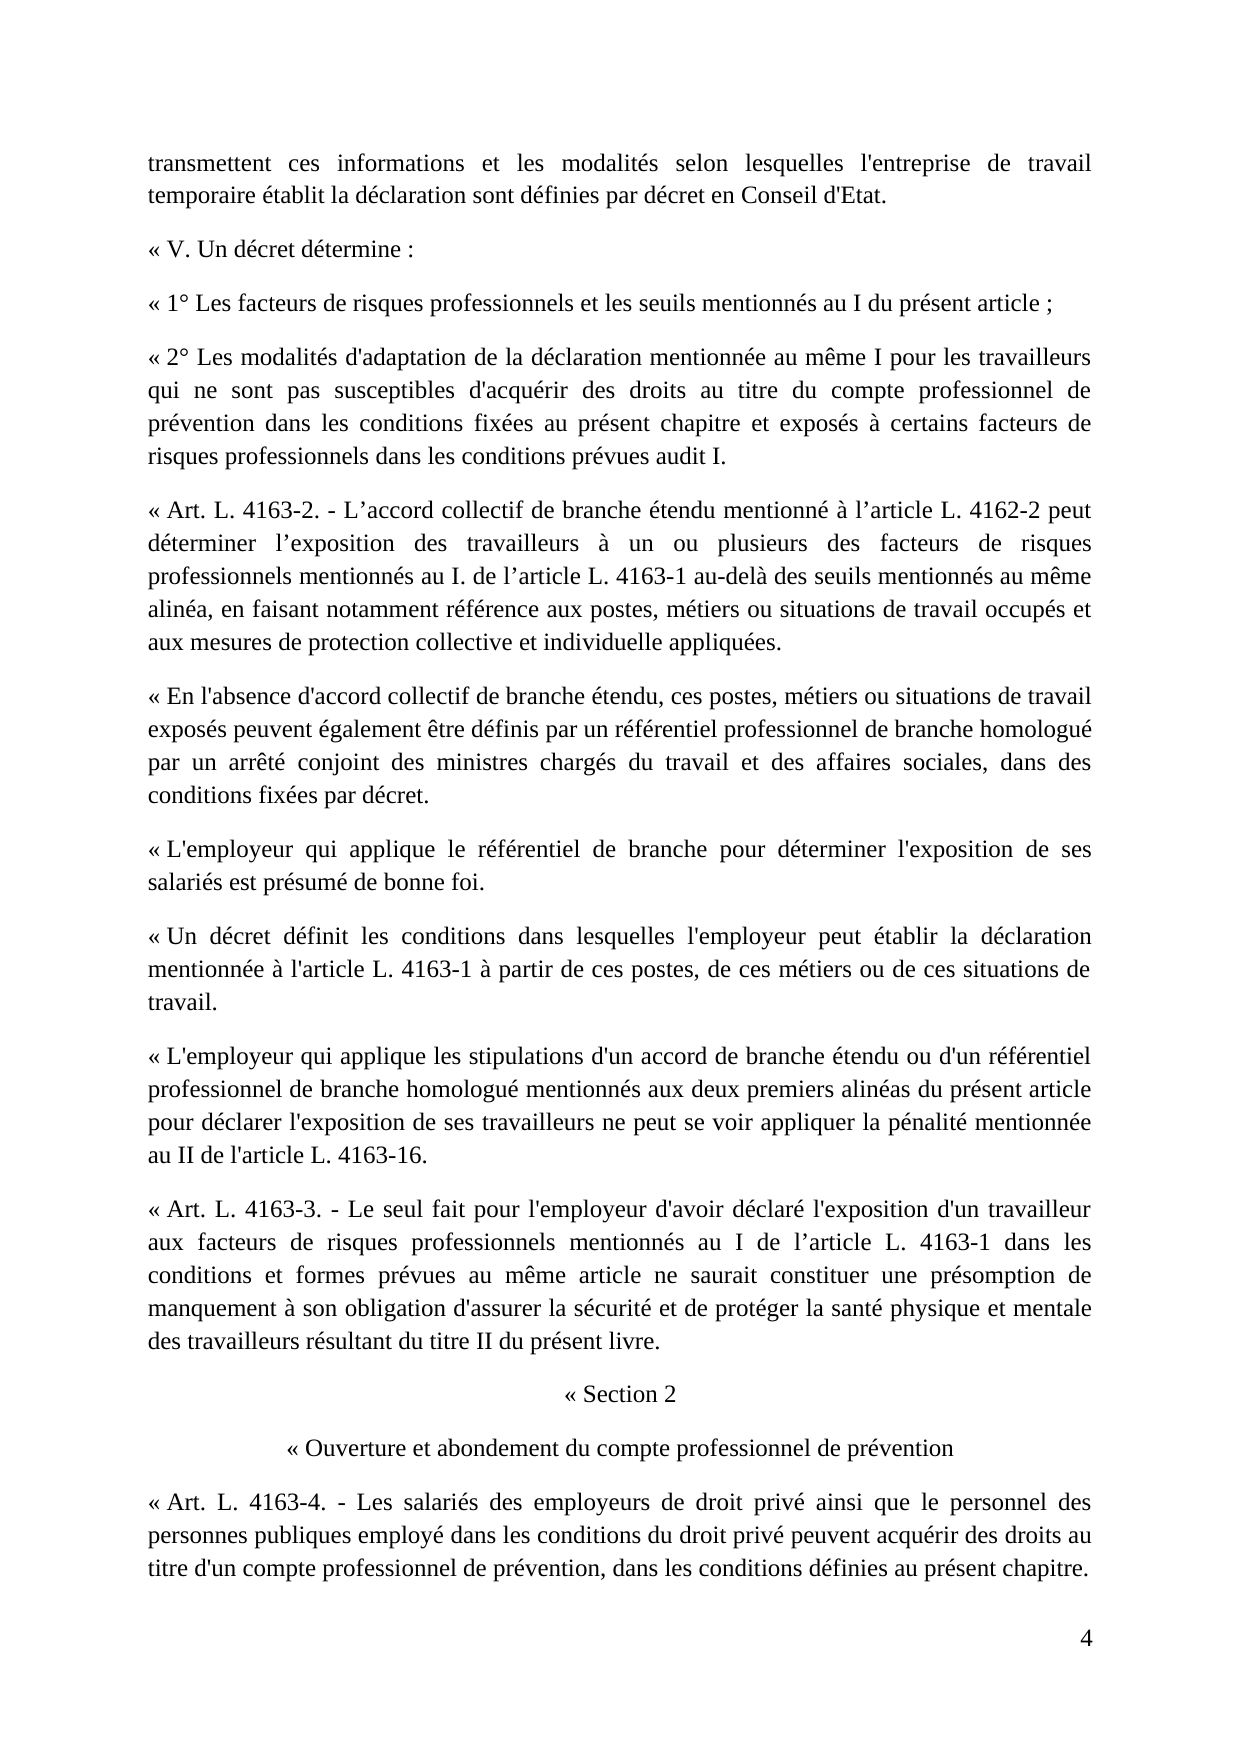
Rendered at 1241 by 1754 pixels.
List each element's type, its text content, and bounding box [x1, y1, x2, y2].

text « Art. L. 4163-2. - L’accord collectif de branche étendu mentionné à l’article L. 4162-2 peut déterminer l’exposition des travailleurs à un ou plusieurs des facteurs de risques professionnels mentionnés au I. de l’article L. 4163-1 au-delà des seuils mentionnés au même alinéa, en faisant notamment référence aux postes, métiers ou situations de travail occupés et aux mesures de protection collective et individuelle appliquées. [148, 495, 1093, 656]
text « Section 2 [148, 1379, 1093, 1408]
text « Ouverture et abondement du compte professionnel de prévention [148, 1433, 1093, 1462]
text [148, 148, 1093, 209]
text « En l'absence d'accord collectif de branche étendu, ces postes, métiers ou situations de travail exposés peuvent également être définis par un référentiel professionnel de branche homologué par un arrêté conjoint des ministres chargés du travail et des affaires sociales, dans des conditions fixées par décret. [148, 681, 1093, 809]
text « L'employeur qui applique les stipulations d'un accord de branche étendu ou d'un référentiel professionnel de branche homologué mentionnés aux deux premiers alinéas du présent article pour déclarer l'exposition de ses travailleurs ne peut se voir appliquer la pénalité mentionnée au II de l'article L. 4163-16. [148, 1041, 1093, 1168]
text « 1° Les facteurs de risques professionnels et les seuils mentionnés au I du présent article ; [148, 288, 1093, 317]
text « V. Un décret détermine : [148, 234, 1093, 263]
text « Art. L. 4163-3. - Le seul fait pour l'employeur d'avoir déclaré l'exposition d'un travailleur aux facteurs de risques professionnels mentionnés au I de l’article L. 4163-1 dans les conditions et formes prévues au même article ne saurait constituer une présomption de manquement à son obligation d'assurer la sécurité et de protéger la santé physique et mentale des travailleurs résultant du titre II du présent livre. [148, 1194, 1093, 1354]
text « 2° Les modalités d'adaptation de la déclaration mentionnée au même I pour les travailleurs qui ne sont pas susceptibles d'acquérir des droits au titre du compte professionnel de prévention dans les conditions fixées au présent chapitre et exposés à certains facteurs de risques professionnels dans les conditions prévues audit I. [148, 342, 1093, 470]
text « Un décret définit les conditions dans lesquelles l'employeur peut établir la déclaration mentionnée à l'article L. 4163-1 à partir de ces postes, de ces métiers ou de ces situations de travail. [148, 921, 1093, 1016]
text « L'employeur qui applique le référentiel de branche pour déterminer l'exposition de ses salariés est présumé de bonne foi. [148, 834, 1093, 896]
text « Art. L. 4163-4. - Les salariés des employeurs de droit privé ainsi que le personnel des personnes publiques employé dans les conditions du droit privé peuvent acquérir des droits au titre d'un compte professionnel de prévention, dans les conditions définies au présent chapitre. [148, 1487, 1093, 1582]
